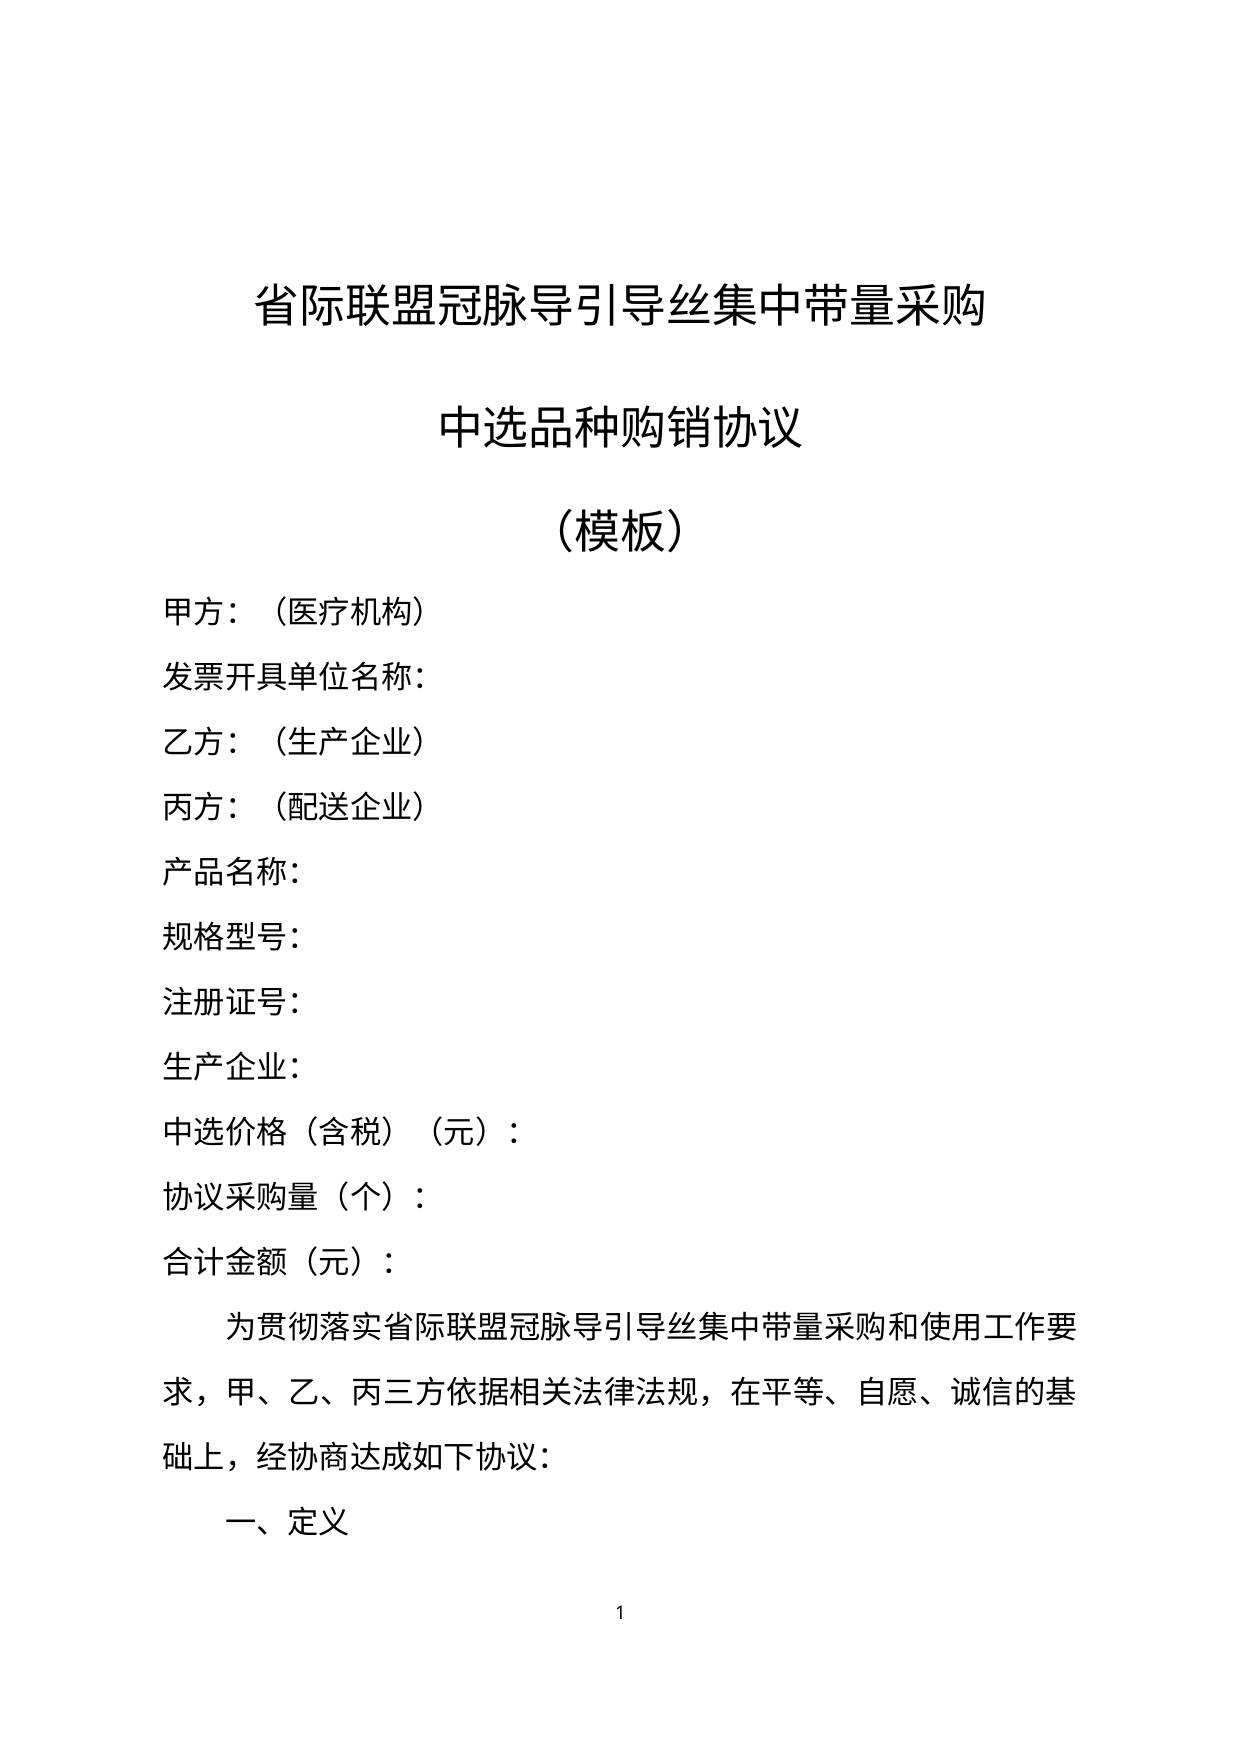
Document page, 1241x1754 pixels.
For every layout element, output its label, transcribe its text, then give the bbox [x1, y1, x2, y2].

title 省际联盟冠脉导引导丝集中带量采购 [162, 253, 1078, 351]
text 发票开具单位名称： [162, 642, 1078, 707]
text 产品名称： [162, 837, 1078, 902]
text 注册证号： [162, 967, 1078, 1032]
text 生产企业： [162, 1032, 1078, 1097]
text 规格型号： [162, 902, 1078, 967]
text 一、定义 [162, 1487, 1078, 1552]
text 协议采购量（个）： [162, 1162, 1078, 1227]
text 合计金额（元）： [162, 1227, 1078, 1292]
text 为贯彻落实省际联盟冠脉导引导丝集中带量采购和使用工作要求，甲、乙、丙三方依据相关法律法规，在平等、自愿、诚信的基础上，经协商达成如下协议： [162, 1292, 1078, 1487]
text 乙方：（生产企业） [162, 707, 1078, 772]
text 甲方：（医疗机构） [162, 577, 1078, 642]
title 中选品种购销协议 [162, 376, 1078, 473]
text 丙方：（配送企业） [162, 772, 1078, 837]
text （模板） [162, 480, 1078, 577]
text 中选价格（含税）（元）： [162, 1097, 1078, 1162]
